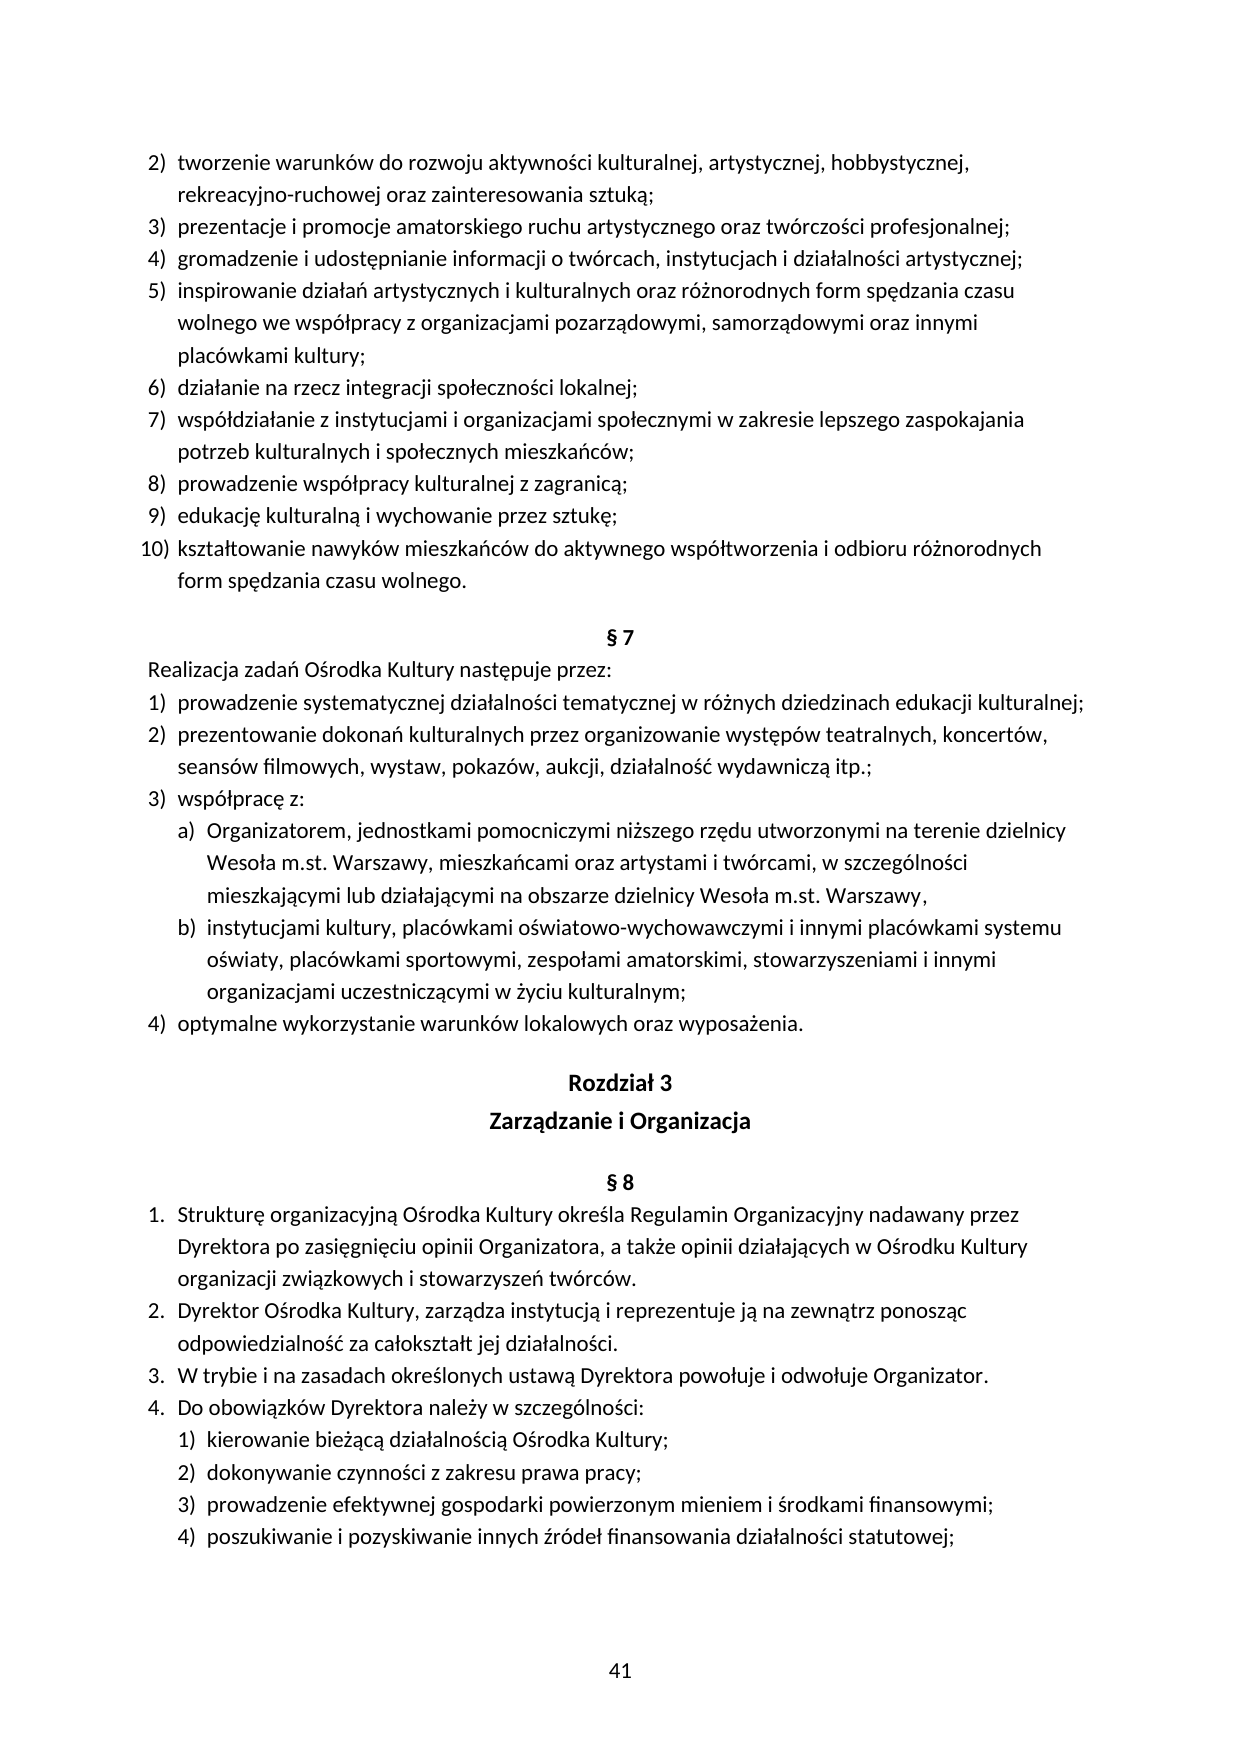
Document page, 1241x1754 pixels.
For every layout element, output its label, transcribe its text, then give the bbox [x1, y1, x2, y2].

text Rozdział 3 [148, 1067, 1093, 1097]
list współdziałanie z instytucjami i organizacjami społecznymi w zakresie lepszego zaspokajania potrzeb kulturalnych i społecznych mieszkańców; [148, 405, 1093, 465]
list Do obowiązków Dyrektora należy w szczególności: [148, 1393, 1093, 1421]
list Organizatorem, jednostkami pomocniczymi niższego rzędu utworzonymi na terenie dzielnicy Wesoła m.st. Warszawy, mieszkańcami oraz artystami i twórcami, w szczególności mieszkającymi lub działającymi na obszarze dzielnicy Wesoła m.st. Warszawy, [177, 816, 1093, 909]
list instytucjami kultury, placówkami oświatowo-wychowawczymi i innymi placówkami systemu oświaty, placówkami sportowymi, zespołami amatorskimi, stowarzyszeniami i innymi organizacjami uczestniczącymi w życiu kulturalnym; [177, 913, 1093, 1005]
text § 7 [148, 623, 1093, 651]
list W trybie i na zasadach określonych ustawą Dyrektora powołuje i odwołuje Organizator. [148, 1361, 1093, 1389]
list tworzenie warunków do rozwoju aktywności kulturalnej, artystycznej, hobbystycznej, rekreacyjno-ruchowej oraz zainteresowania sztuką; [148, 148, 1093, 208]
list prezentacje i promocje amatorskiego ruchu artystycznego oraz twórczości profesjonalnej; [148, 212, 1093, 240]
list prezentowanie dokonań kulturalnych przez organizowanie występów teatralnych, koncertów, seansów filmowych, wystaw, pokazów, aukcji, działalność wydawniczą itp.; [148, 720, 1093, 780]
list edukację kulturalną i wychowanie przez sztukę; [148, 502, 1093, 530]
list dokonywanie czynności z zakresu prawa pracy; [177, 1458, 1093, 1486]
list działanie na rzecz integracji społeczności lokalnej; [148, 373, 1093, 401]
list gromadzenie i udostępnianie informacji o twórcach, instytucjach i działalności artystycznej; [148, 244, 1093, 272]
text Zarządzanie i Organizacja [148, 1105, 1093, 1135]
text § 8 [148, 1168, 1093, 1196]
list współpracę z: [148, 784, 1093, 812]
list poszukiwanie i pozyskiwanie innych źródeł finansowania działalności statutowej; [177, 1522, 1093, 1550]
list optymalne wykorzystanie warunków lokalowych oraz wyposażenia. [148, 1009, 1093, 1037]
text Realizacja zadań Ośrodka Kultury następuje przez: [148, 655, 1093, 683]
list Strukturę organizacyjną Ośrodka Kultury określa Regulamin Organizacyjny nadawany przez Dyrektora po zasięgnięciu opinii Organizatora, a także opinii działających w Ośrodku Kultury organizacji związkowych i stowarzyszeń twórców. [148, 1200, 1093, 1292]
list kierowanie bieżącą działalnością Ośrodka Kultury; [177, 1425, 1093, 1453]
list prowadzenie efektywnej gospodarki powierzonym mieniem i środkami finansowymi; [177, 1490, 1093, 1518]
list prowadzenie współpracy kulturalnej z zagranicą; [148, 469, 1093, 497]
list prowadzenie systematycznej działalności tematycznej w różnych dziedzinach edukacji kulturalnej; [148, 688, 1093, 716]
list Dyrektor Ośrodka Kultury, zarządza instytucją i reprezentuje ją na zewnątrz ponosząc odpowiedzialność za całokształt jej działalności. [148, 1297, 1093, 1357]
list inspirowanie działań artystycznych i kulturalnych oraz różnorodnych form spędzania czasu wolnego we współpracy z organizacjami pozarządowymi, samorządowymi oraz innymi placówkami kultury; [148, 276, 1093, 369]
list kształtowanie nawyków mieszkańców do aktywnego współtworzenia i odbioru różnorodnych form spędzania czasu wolnego. [140, 534, 1093, 594]
